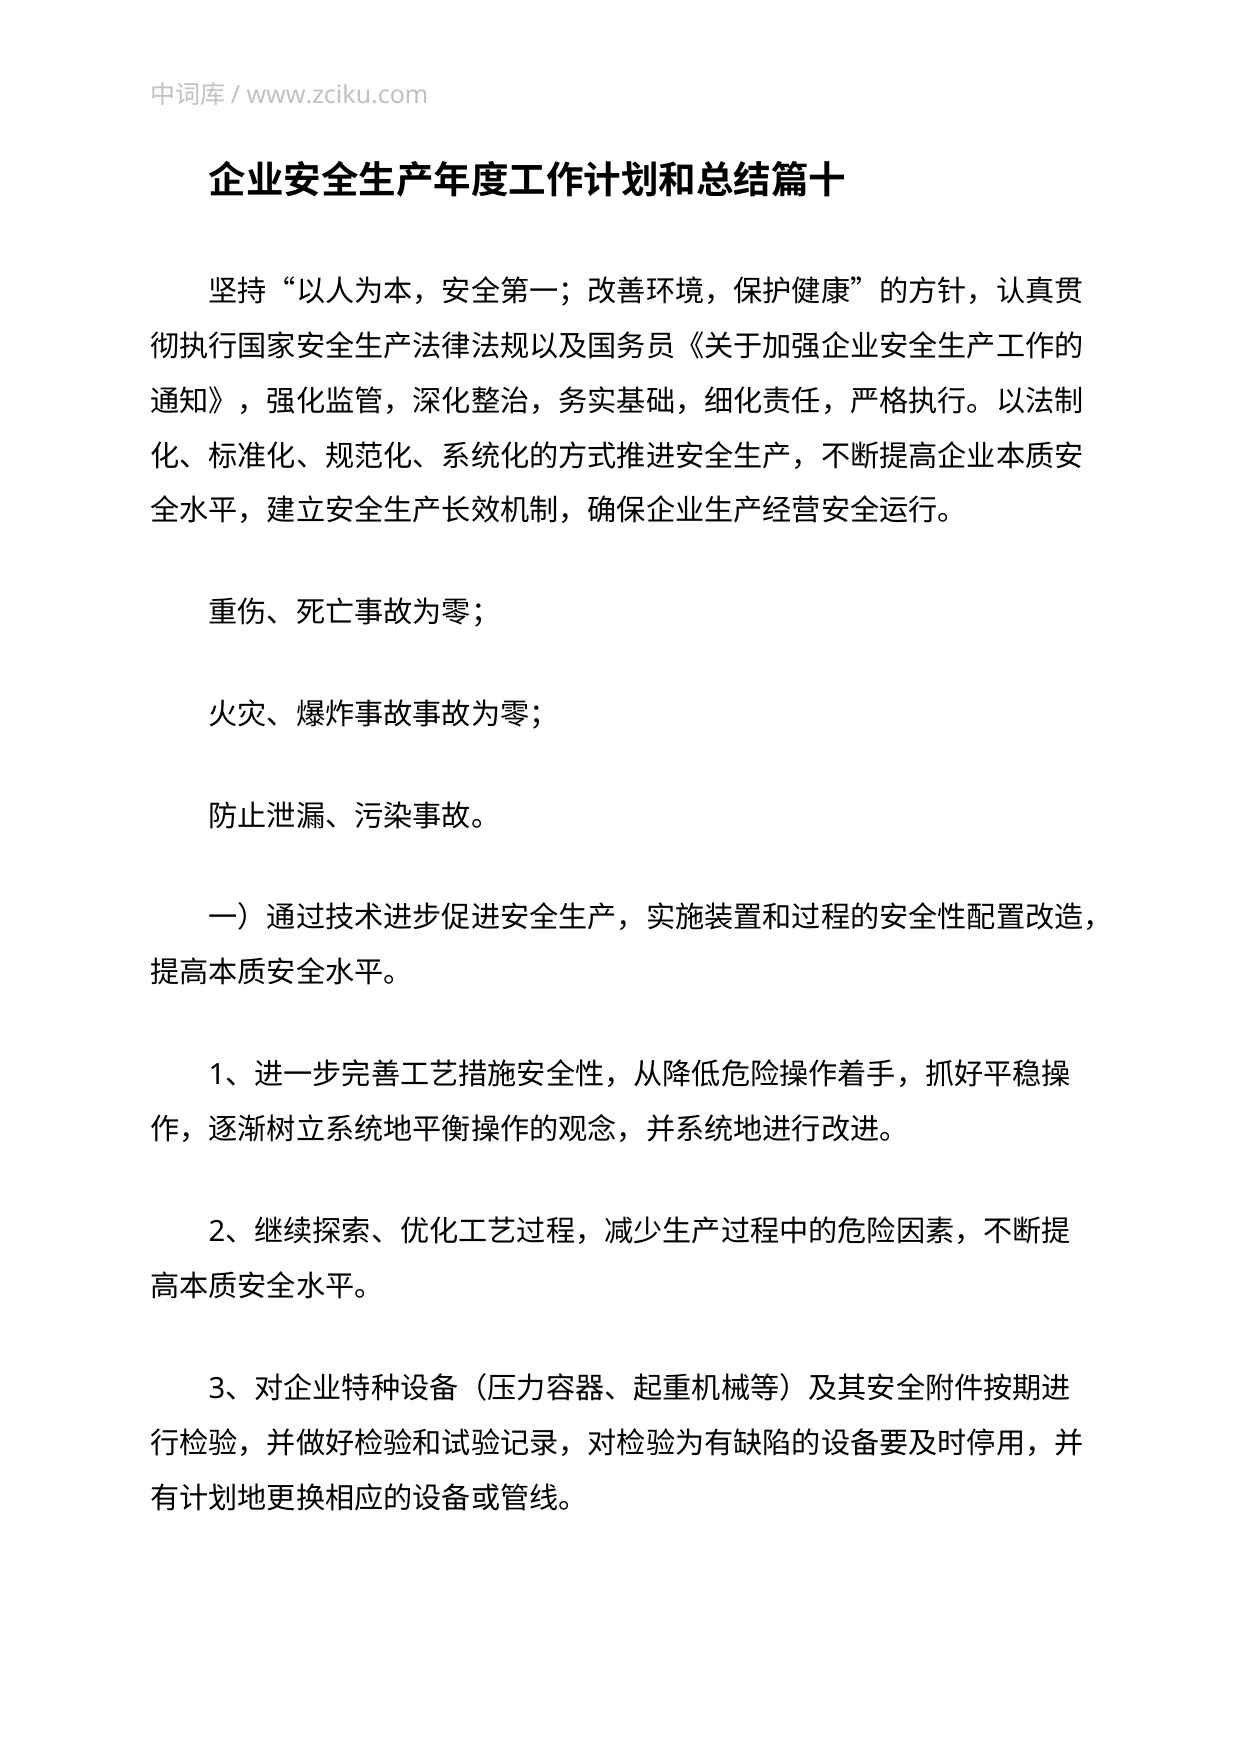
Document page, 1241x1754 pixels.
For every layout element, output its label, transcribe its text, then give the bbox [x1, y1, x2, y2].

text 坚持“以人为本，安全第一；改善环境，保护健康”的方针，认真贯彻执行国家安全生产法律法规以及国务员《关于加强企业安全生产工作的通知》，强化监管，深化整治，务实基础，细化责任，严格执行。以法制化、标准化、规范化、系统化的方式推进安全生产，不断提高企业本质安全水平，建立安全生产长效机制，确保企业生产经营安全运行。 [150, 267, 1090, 529]
text 防止泄漏、污染事故。 [150, 792, 1090, 834]
text 重伤、死亡事故为零； [150, 589, 1090, 631]
text 火灾、爆炸事故事故为零； [150, 691, 1090, 733]
text 企业安全生产年度工作计划和总结篇十 [150, 150, 1090, 204]
text 2、继续探索、优化工艺过程，减少生产过程中的危险因素，不断提高本质安全水平。 [150, 1207, 1090, 1305]
text 3、对企业特种设备（压力容器、起重机械等）及其安全附件按期进行检验，并做好检验和试验记录，对检验为有缺陷的设备要及时停用，并有计划地更换相应的设备或管线。 [150, 1364, 1090, 1516]
text 一）通过技术进步促进安全生产，实施装置和过程的安全性配置改造，提高本质安全水平。 [150, 894, 1090, 991]
text 1、进一步完善工艺措施安全性，从降低危险操作着手，抓好平稳操作，逐渐树立系统地平衡操作的观念，并系统地进行改进。 [150, 1051, 1090, 1148]
